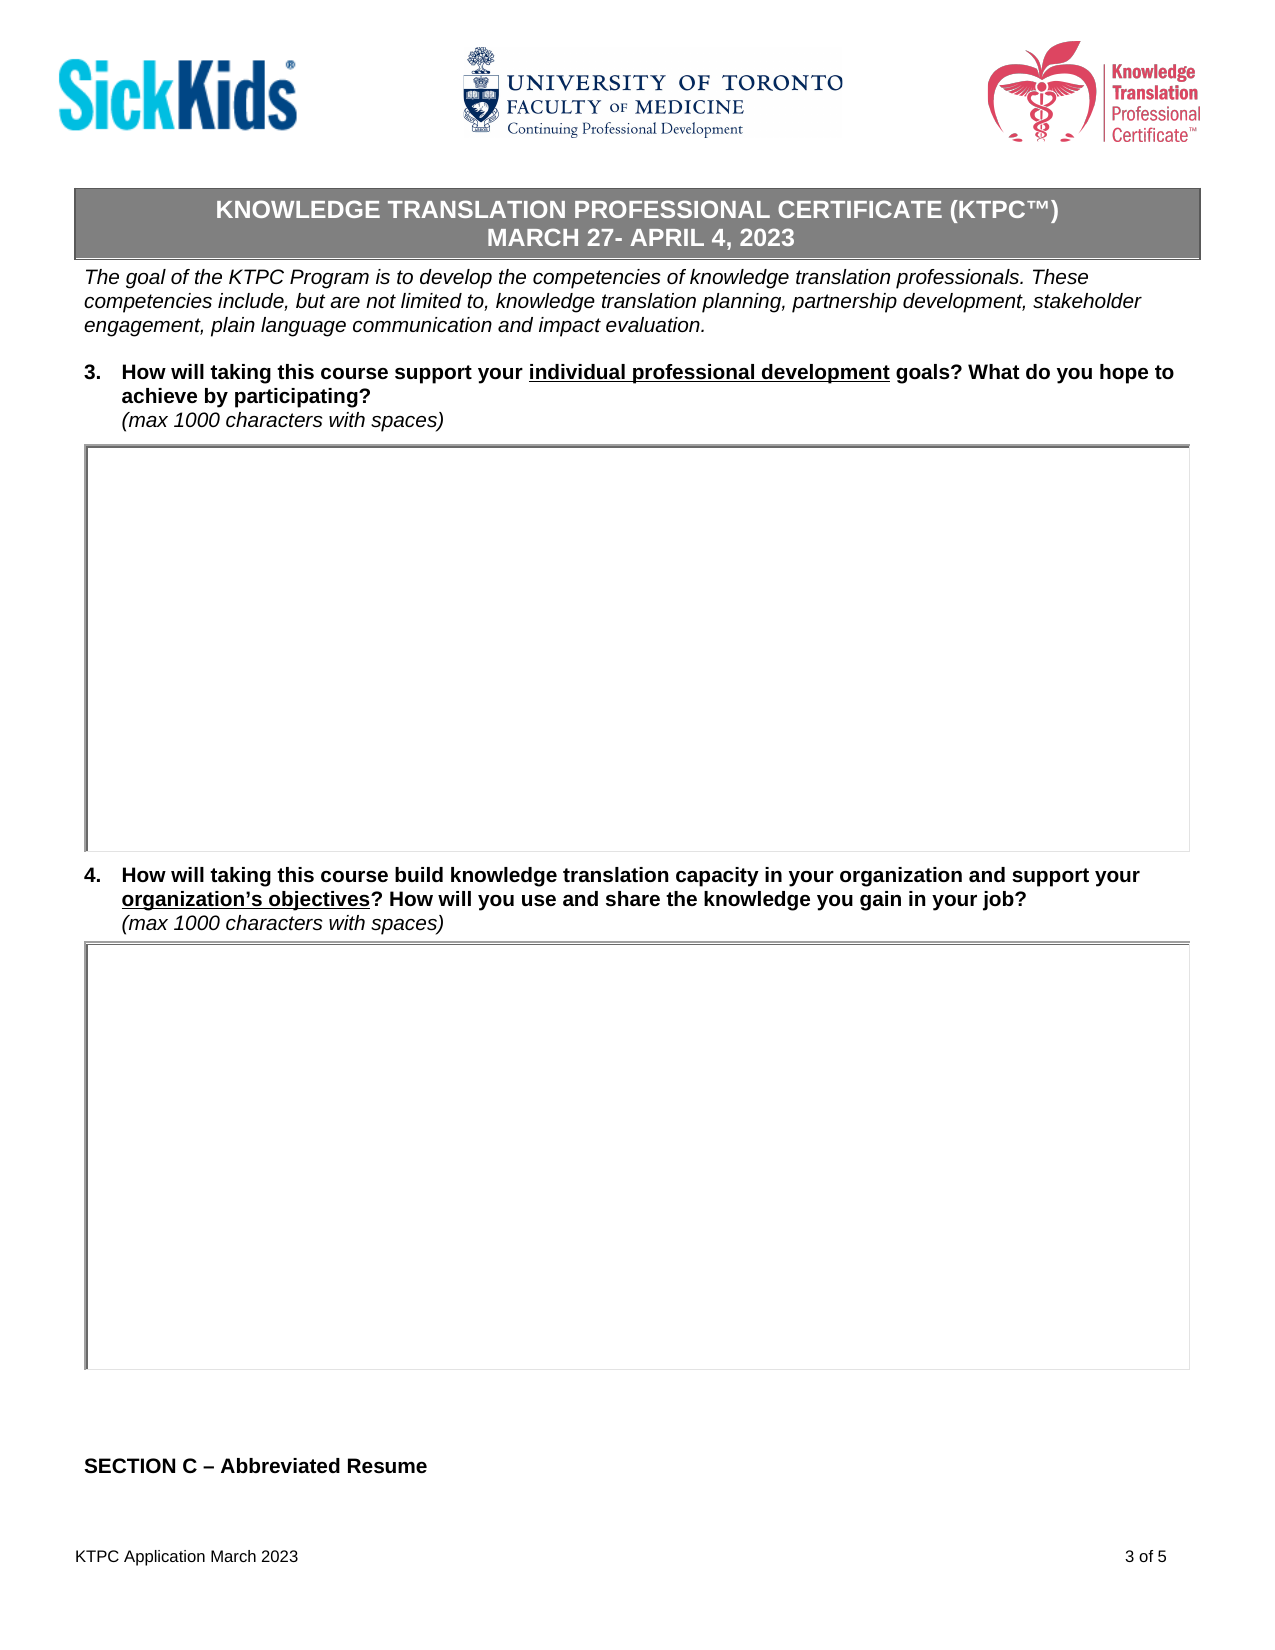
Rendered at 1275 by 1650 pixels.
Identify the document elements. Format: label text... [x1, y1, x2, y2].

table_cell SECTION C – Abbreviated Resume [75, 1444, 1200, 1489]
picture [987, 41, 1200, 142]
table_cell [75, 938, 1200, 1444]
picture [463, 47, 843, 138]
table_cell How will taking this course build knowledge translation capacity in your organization and support your organization’s objectives? How will you use and share the knowledge you gain in your job? (max 1000 characters with spaces) [75, 860, 1200, 938]
table_cell [75, 439, 1200, 860]
table_cell The goal of the KTPC Program is to develop the competencies of knowledge translation professionals. These competencies include, but are not limited to, knowledge translation planning, partnership development, stakeholder engagement, plain language communication and impact evaluation. How will taking this course support your individual professional development goals? What do you hope to achieve by participating? (max 1000 characters with spaces) [75, 260, 1200, 438]
table_header Knowledge Translation professional certificate (ktpc™) MARCH 27- APRIL 4, 2023 [76, 189, 1199, 258]
